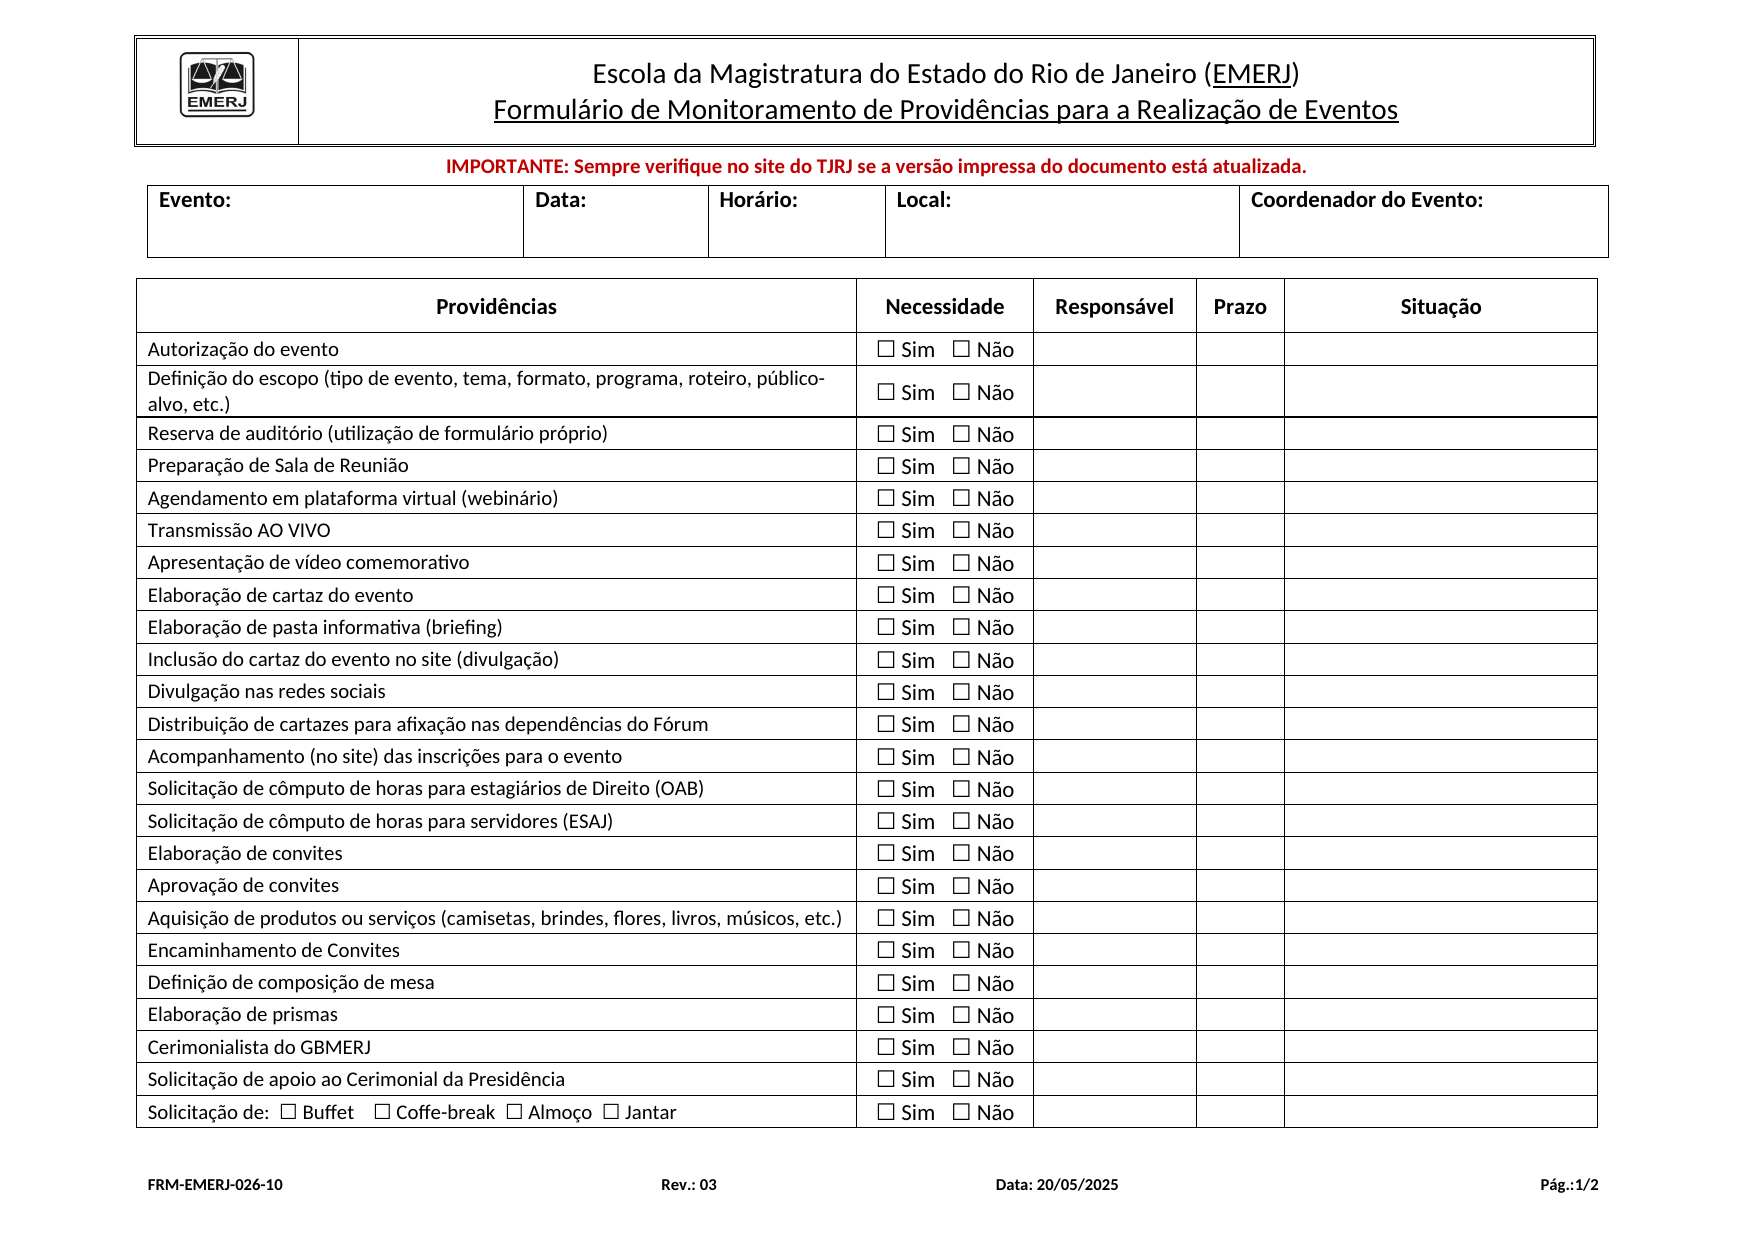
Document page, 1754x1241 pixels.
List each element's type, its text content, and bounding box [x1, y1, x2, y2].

table_cell Inclusão do cartaz do evento no site (divulgação) [137, 644, 856, 675]
table_cell [1034, 644, 1196, 675]
table_cell [1197, 966, 1284, 998]
table_cell Agendamento em plataforma virtual (webinário) [137, 482, 856, 513]
table_cell [1285, 934, 1597, 965]
table_cell [1197, 366, 1284, 416]
table_cell [1197, 644, 1284, 675]
table_cell [1197, 514, 1284, 546]
table_header Situação [1285, 279, 1597, 332]
table_header Horário: [709, 186, 885, 257]
table_header Providências [137, 279, 856, 332]
table_cell [1197, 805, 1284, 836]
table_cell [1285, 579, 1597, 610]
table_cell [1034, 450, 1196, 481]
table_cell [1034, 837, 1196, 868]
table_cell [1197, 1063, 1284, 1094]
table_cell [1034, 418, 1196, 449]
table_cell [1285, 547, 1597, 578]
table_cell Solicitação de apoio ao Cerimonial da Presidência [137, 1063, 856, 1094]
table_cell Distribuição de cartazes para afixação nas dependências do Fórum [137, 708, 856, 739]
table_cell Preparação de Sala de Reunião [137, 450, 856, 481]
table_cell Solicitação de cômputo de horas para estagiários de Direito (OAB) [137, 773, 856, 804]
table_cell [1197, 773, 1284, 804]
table_cell [1285, 611, 1597, 642]
table_cell Cerimonialista do GBMERJ [137, 1031, 856, 1062]
table_header Coordenador do Evento: [1240, 186, 1608, 257]
table_cell [1285, 482, 1597, 513]
table_cell [1034, 579, 1196, 610]
table_cell [1034, 333, 1196, 364]
table_cell [1285, 1031, 1597, 1062]
table_cell Divulgação nas redes sociais [137, 676, 856, 707]
table_cell [1285, 333, 1597, 364]
table_cell [1034, 902, 1196, 933]
table_cell [1197, 934, 1284, 965]
table_cell [1197, 1096, 1284, 1127]
table_cell Reserva de auditório (utilização de formulário próprio) [137, 418, 856, 449]
table_header Data: [524, 186, 708, 257]
table_cell Elaboração de convites [137, 837, 856, 868]
table_cell Transmissão AO VIVO [137, 514, 856, 546]
table_cell [1285, 805, 1597, 836]
table_cell Elaboração de cartaz do evento [137, 579, 856, 610]
table_cell [1034, 805, 1196, 836]
table_cell [1197, 999, 1284, 1030]
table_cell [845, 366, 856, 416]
table_cell [1034, 1031, 1196, 1062]
table_cell [1285, 514, 1597, 546]
table_cell [1285, 902, 1597, 933]
table_cell [1285, 999, 1597, 1030]
table_cell [1034, 514, 1196, 546]
table_cell [1034, 1063, 1196, 1094]
table_cell [1034, 482, 1196, 513]
table_header Local: [886, 186, 1239, 257]
table_cell [1197, 611, 1284, 642]
table_cell [1034, 999, 1196, 1030]
table_cell [1034, 708, 1196, 739]
table_cell [1197, 740, 1284, 772]
table_cell [1034, 611, 1196, 642]
table_cell [1285, 708, 1597, 739]
table_header Prazo [1197, 279, 1284, 332]
table_cell [1034, 547, 1196, 578]
table_cell [1034, 870, 1196, 901]
table_cell Solicitação de: Buffet Coffe-break Almoço Jantar [137, 1096, 856, 1127]
table_cell [1034, 676, 1196, 707]
table_cell Elaboração de prismas [137, 999, 856, 1030]
table_cell Aquisição de produtos ou serviços (camisetas, brindes, flores, livros, músicos, etc.) [137, 902, 856, 933]
table_cell [1285, 966, 1597, 998]
table_cell [1285, 773, 1597, 804]
table_cell Definição de composição de mesa [137, 966, 856, 998]
table_cell [1285, 837, 1597, 868]
table_cell Aprovação de convites [137, 870, 856, 901]
table_cell Autorização do evento [137, 333, 856, 364]
table_cell [1034, 966, 1196, 998]
table_cell [1285, 418, 1597, 449]
table_header Necessidade [857, 279, 1033, 332]
table_cell Solicitação de cômputo de horas para servidores (ESAJ) [137, 805, 856, 836]
table_cell [1197, 902, 1284, 933]
table_cell [1285, 740, 1597, 772]
table_cell [1197, 837, 1284, 868]
table_cell [1034, 366, 1196, 416]
table_cell [1285, 366, 1597, 416]
table_cell [1034, 934, 1196, 965]
table_cell [1285, 1063, 1597, 1094]
table_cell [1285, 450, 1597, 481]
table_cell [1034, 740, 1196, 772]
table_cell [1197, 708, 1284, 739]
table_cell [1197, 333, 1284, 364]
table_cell [1197, 676, 1284, 707]
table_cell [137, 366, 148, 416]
table_cell [1034, 773, 1196, 804]
table_cell [1197, 579, 1284, 610]
table_cell [1197, 450, 1284, 481]
table_cell [1285, 870, 1597, 901]
table_cell Encaminhamento de Convites [137, 934, 856, 965]
table_cell [1285, 1096, 1597, 1127]
table_cell Acompanhamento (no site) das inscrições para o evento [137, 740, 856, 772]
table_cell [1034, 1096, 1196, 1127]
table_cell [1197, 1031, 1284, 1062]
table_cell Sim Não [857, 366, 1033, 416]
table_header Responsável [1034, 279, 1196, 332]
table_header Evento: [148, 186, 523, 257]
table_cell [1197, 547, 1284, 578]
table_cell [1197, 870, 1284, 901]
table_cell [1285, 676, 1597, 707]
table_cell Elaboração de pasta informativa (briefing) [137, 611, 856, 642]
table_cell [1285, 644, 1597, 675]
table_cell [1197, 418, 1284, 449]
table_cell Apresentação de vídeo comemorativo [137, 547, 856, 578]
table_cell [1197, 482, 1284, 513]
